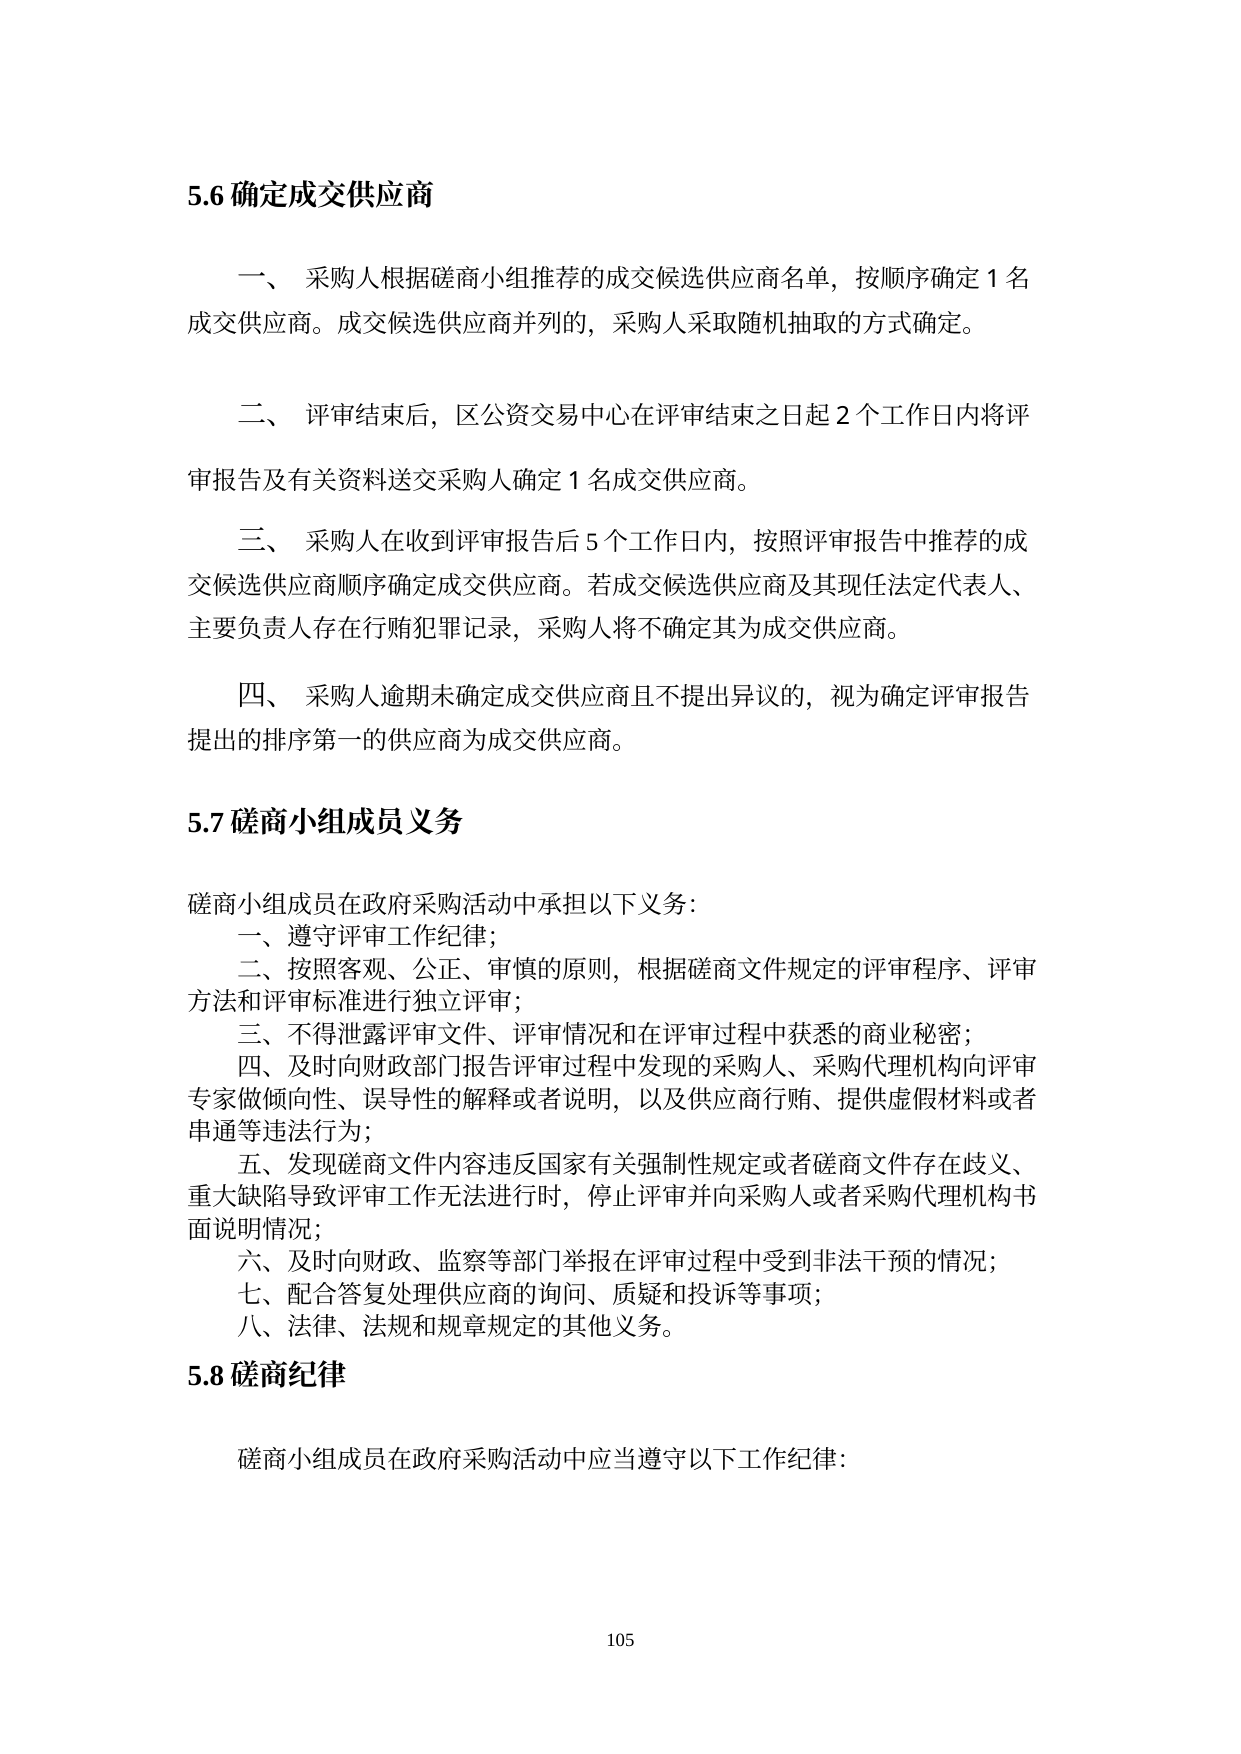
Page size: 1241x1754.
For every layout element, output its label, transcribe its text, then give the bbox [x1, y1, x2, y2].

text 八、法律、法规和规章规定的其他义务。 [187, 1310, 1053, 1343]
text 二、按照客观、公正、审慎的原则，根据磋商文件规定的评审程序、评审方法和评审标准进行独立评审； [187, 953, 1053, 1018]
list 采购人根据磋商小组推荐的成交候选供应商名单，按顺序确定1名成交供应商。成交候选供应商并列的，采购人采取随机抽取的方式确定。 [187, 260, 1053, 338]
text 五、发现磋商文件内容违反国家有关强制性规定或者磋商文件存在歧义、重大缺陷导致评审工作无法进行时，停止评审并向采购人或者采购代理机构书面说明情况； [187, 1148, 1053, 1245]
text 六、及时向财政、监察等部门举报在评审过程中受到非法干预的情况； [187, 1245, 1053, 1278]
text 磋商小组成员在政府采购活动中应当遵守以下工作纪律： [187, 1445, 1053, 1474]
text 三、不得泄露评审文件、评审情况和在评审过程中获悉的商业秘密； [187, 1018, 1053, 1050]
list 评审结束后，区公资交易中心在评审结束之日起2个工作日内将评审报告及有关资料送交采购人确定1名成交供应商。 [187, 373, 1053, 502]
list 采购人逾期未确定成交供应商且不提出异议的，视为确定评审报告提出的排序第一的供应商为成交供应商。 [187, 678, 1053, 754]
subtitle 5.7磋商小组成员义务 [187, 790, 1053, 855]
list 采购人在收到评审报告后5个工作日内，按照评审报告中推荐的成交候选供应商顺序确定成交供应商。若成交候选供应商及其现任法定代表人、主要负责人存在行贿犯罪记录，采购人将不确定其为成交供应商。 [187, 523, 1053, 643]
subtitle 5.6确定成交供应商 [187, 162, 1053, 227]
text 磋商小组成员在政府采购活动中承担以下义务： [187, 888, 1053, 920]
text 四、及时向财政部门报告评审过程中发现的采购人、采购代理机构向评审专家做倾向性、误导性的解释或者说明，以及供应商行贿、提供虚假材料或者串通等违法行为； [187, 1050, 1053, 1148]
subtitle 5.8磋商纪律 [187, 1343, 1053, 1408]
text 一、遵守评审工作纪律； [187, 920, 1053, 953]
text 七、配合答复处理供应商的询问、质疑和投诉等事项； [187, 1278, 1053, 1310]
